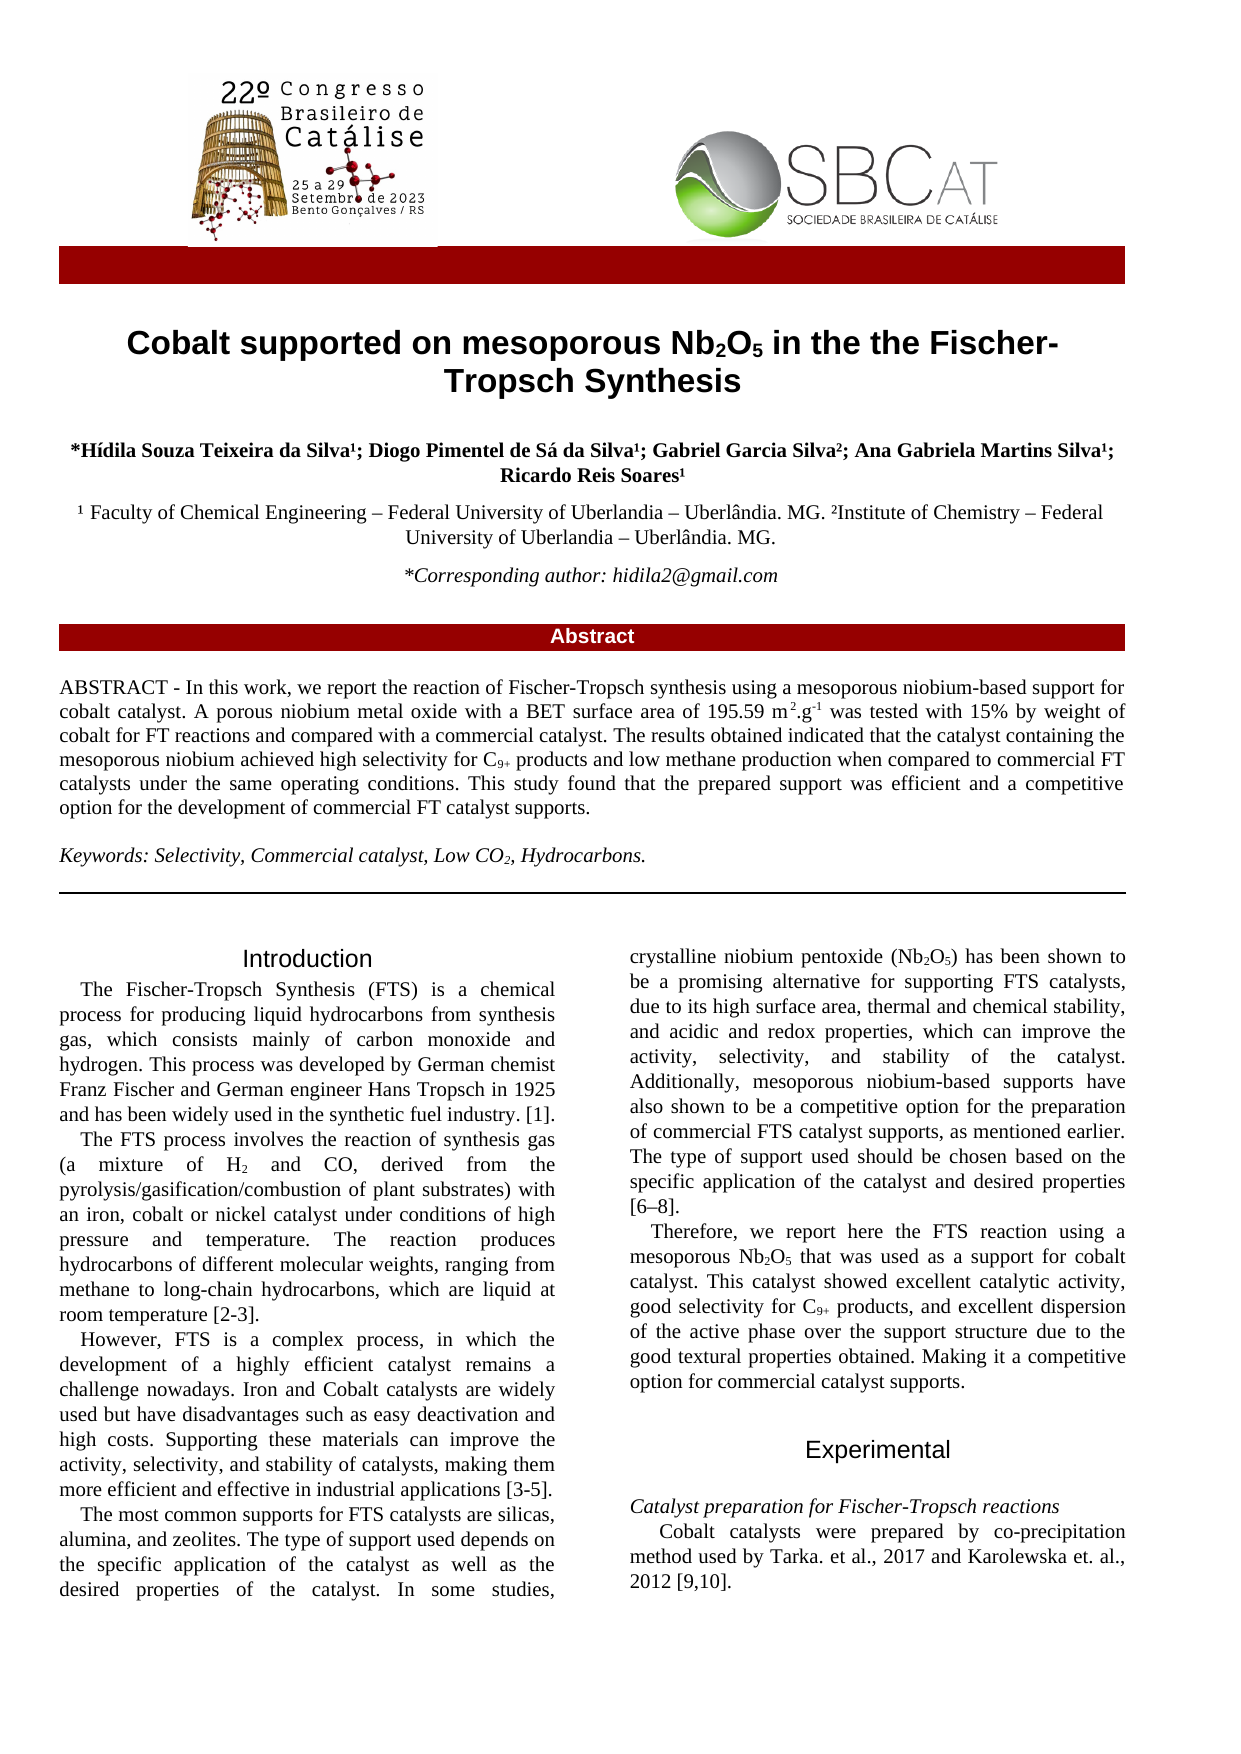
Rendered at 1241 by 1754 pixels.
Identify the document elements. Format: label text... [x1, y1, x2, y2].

text However, FTS is a complex process, in which the development of a highly efficient catalyst remains a challenge nowadays. Iron and Cobalt catalysts are widely used but have disadvantages such as easy deactivation and high costs. Supporting these materials can improve the activity, selectivity, and stability of catalysts, making them more efficient and effective in industrial applications [3-5]. [59, 1327, 556, 1502]
text Catalyst preparation for Fischer-Tropsch reactions [629, 1493, 1126, 1518]
text The most common supports for FTS catalysts are silicas, alumina, and zeolites. The type of support used depends on the specific application of the catalyst as well as the desired properties of the catalyst. In some studies, crystalline niobium pentoxide (Nb2O5) has been shown to be a promising alternative for supporting FTS catalysts, due to its high surface area, thermal and chemical stability, and acidic and redox properties, which can improve the activity, selectivity, and stability of the catalyst. Additionally, mesoporous niobium-based supports have also shown to be a competitive option for the preparation of commercial FTS catalyst supports, as mentioned earlier. The type of support used should be chosen based on the specific application of the catalyst and desired properties . [629, 944, 1126, 1219]
text ¹ Faculty of Chemical Engineering – Federal University of Uberlandia – Uberlândia. MG. ²Institute of Chemistry – Federal University of Uberlandia – Uberlândia. MG. [59, 500, 1122, 550]
subtitle Experimental [629, 1435, 1126, 1464]
picture [187, 73, 438, 247]
text Cobalt catalysts were prepared by co-precipitation method used by Tarka. et al., 2017 and Karolewska et. al., 2012 [9,10]. [629, 1518, 1126, 1593]
text The Fischer-Tropsch Synthesis (FTS) is a chemical process for producing liquid hydrocarbons from synthesis gas, which consists mainly of carbon monoxide and hydrogen. This process was developed by German chemist Franz Fischer and German engineer Hans Tropsch in 1925 and has been widely used in the synthetic fuel industry. [1]. [59, 977, 556, 1127]
text *Corresponding author: hidila2@gmail.com [59, 562, 1122, 587]
title Cobalt supported on mesoporous Nb2O5 in the the Fischer- Tropsch Synthesis [59, 323, 1126, 400]
table_header [59, 246, 1125, 284]
picture [675, 131, 998, 246]
text ABSTRACT - In this work, we report the reaction of Fischer-Tropsch synthesis using a mesoporous niobium-based support for cobalt catalyst. A porous niobium metal oxide with a BET surface area of 195.59 m2.g-1 was tested with 15% by weight of cobalt for FT reactions and compared with a commercial catalyst. The results obtained indicated that the catalyst containing the mesoporous niobium achieved high selectivity for C9+ products and low methane production when compared to commercial FT catalysts under the same operating conditions. This study found that the prepared support was efficient and a competitive option for the development of commercial FT catalyst supports. [59, 675, 1126, 819]
text The most common supports for FTS catalysts are silicas, alumina, and zeolites. The type of support used depends on the specific application of the catalyst as well as the desired properties of the catalyst. In some studies, crystalline niobium pentoxide (Nb2O5) has been shown to be a promising alternative for supporting FTS catalysts, due to its high surface area, thermal and chemical stability, and acidic and redox properties, which can improve the activity, selectivity, and stability of the catalyst. Additionally, mesoporous niobium-based supports have also shown to be a competitive option for the preparation of commercial FTS catalyst supports, as mentioned earlier. The type of support used should be chosen based on the specific application of the catalyst and desired properties . [59, 1502, 556, 1602]
subtitle Introduction [59, 944, 556, 972]
table_header Abstract [59, 624, 1125, 651]
text The FTS process involves the reaction of synthesis gas (a mixture of H2 and CO, derived from the pyrolysis/gasification/combustion of plant substrates) with an iron, cobalt or nickel catalyst under conditions of high pressure and temperature. The reaction produces hydrocarbons of different molecular weights, ranging from methane to long-chain hydrocarbons, which are liquid at room temperature [2-3]. [59, 1127, 556, 1327]
text *Hídila Souza Teixeira da Silva¹; Diogo Pimentel de Sá da Silva¹; Gabriel Garcia Silva²; Ana Gabriela Martins Silva¹; Ricardo Reis Soares¹ [59, 437, 1126, 487]
text Therefore, we report here the FTS reaction using a mesoporous Nb2O5 that was used as a support for cobalt catalyst. This catalyst showed excellent catalytic activity, good selectivity for C9+ products, and excellent dispersion of the active phase over the support structure due to the good textural properties obtained. Making it a competitive option for commercial catalyst supports. [629, 1219, 1126, 1394]
text Keywords: Selectivity, Commercial catalyst, Low CO2, Hydrocarbons. [59, 843, 1126, 892]
